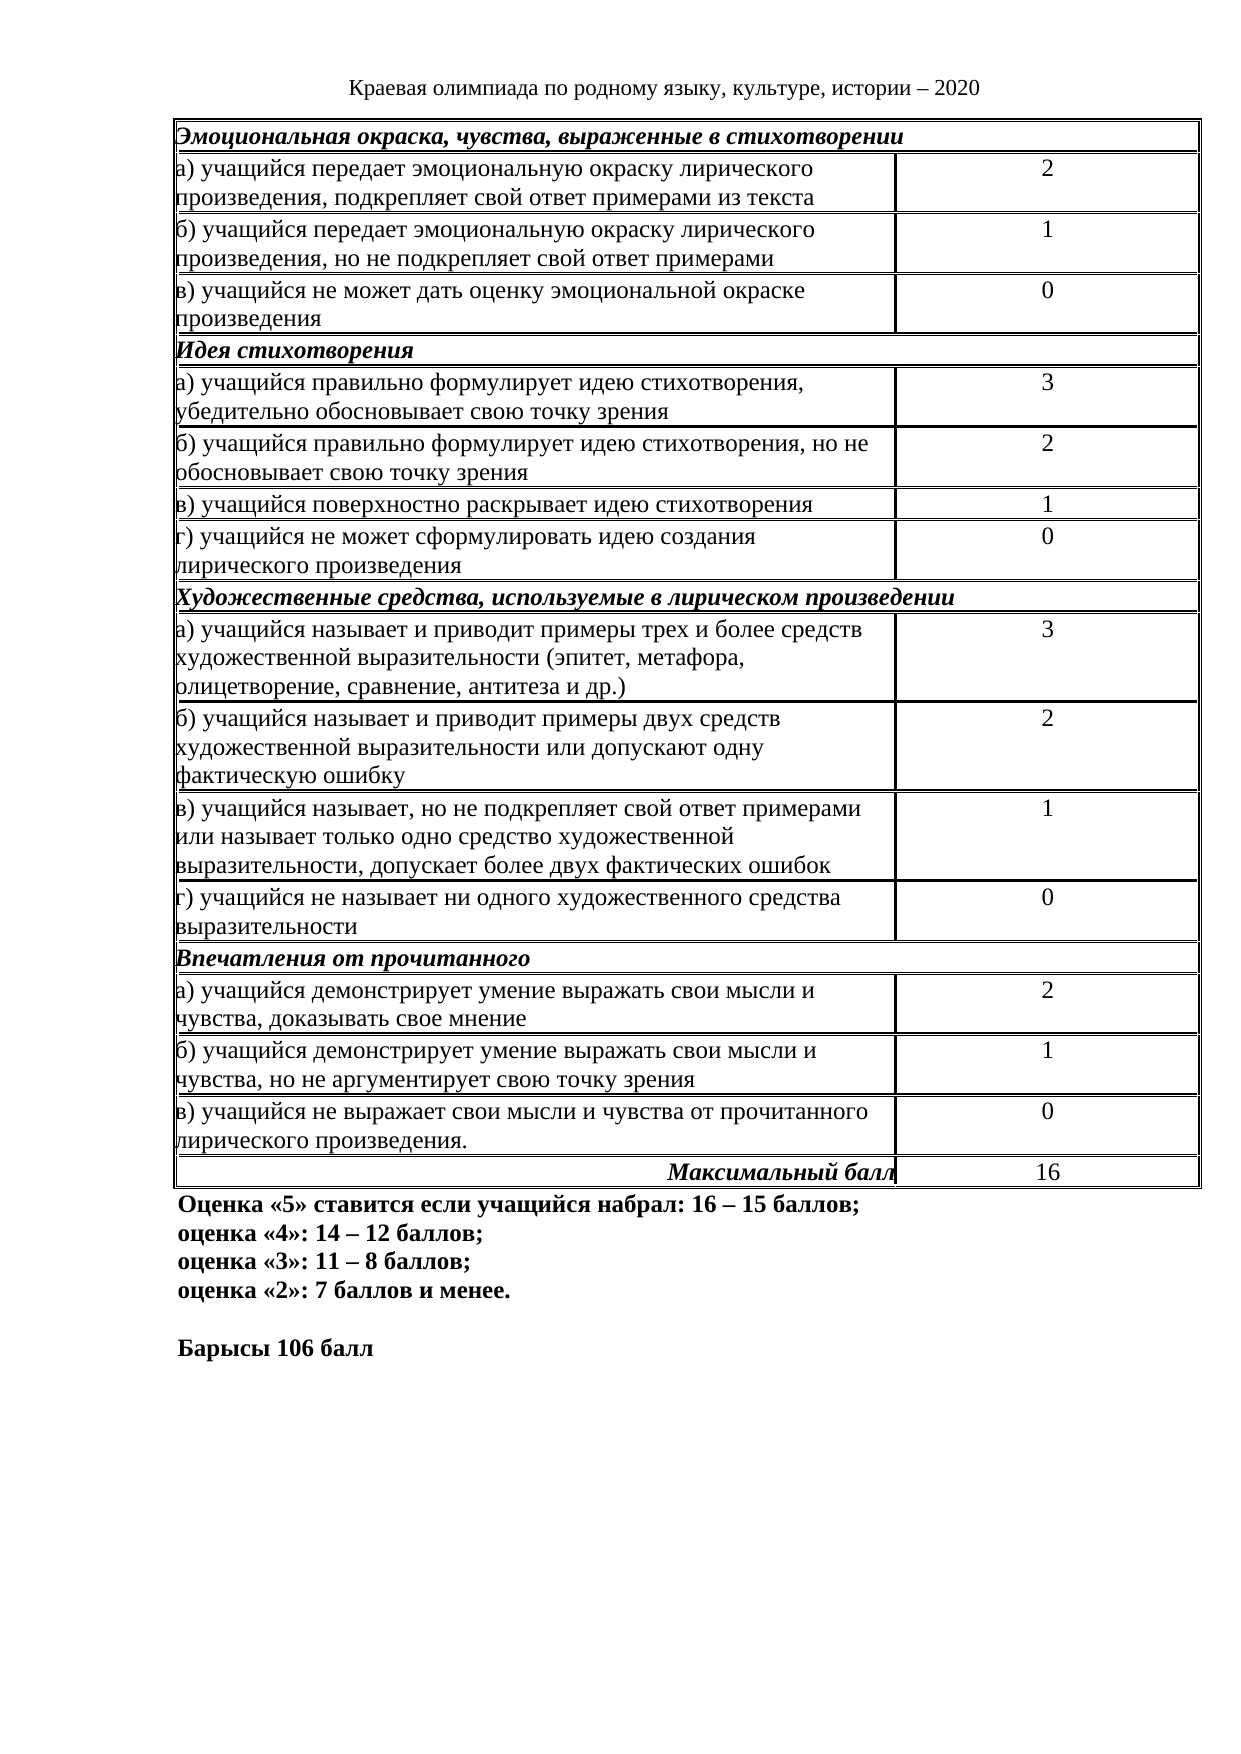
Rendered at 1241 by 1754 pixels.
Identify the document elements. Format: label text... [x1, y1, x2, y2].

table_cell в) учащийся поверхностно раскрывает идею стихотворения [175, 486, 895, 518]
table_cell Художественные средства, используемые в лирическом произведении [177, 579, 1199, 610]
table_cell б) учащийся называет и приводит примеры двух средств художественной выразительности или допускают одну фактическую ошибку [177, 700, 894, 789]
table_cell 3 [897, 610, 1199, 700]
table_cell а) учащийся передает эмоциональную окраску лирического произведения, подкрепляет свой ответ примерами из текста [177, 150, 894, 211]
table_cell в) учащийся не может дать оценку эмоциональной окраске произведения [175, 272, 895, 332]
text оценка «2»: 7 баллов и менее. [177, 1275, 1152, 1304]
text Оценка «5» ставится если учащийся набрал: 16 – 15 баллов; [177, 1189, 1152, 1218]
table_cell Впечатления от прочитанного [177, 940, 1199, 972]
text Барысы 106 балл [177, 1333, 1152, 1361]
table_cell а) учащийся демонстрирует умение выражать свои мысли и чувства, доказывать свое мнение [175, 972, 895, 1032]
text оценка «4»: 14 – 12 баллов; [177, 1218, 1152, 1246]
table_cell 2 [897, 425, 1198, 486]
table_cell б) учащийся демонстрирует умение выражать свои мысли и чувства, но не аргументирует свою точку зрения [177, 1032, 894, 1093]
table_cell 16 [895, 1154, 1200, 1186]
table_cell б) учащийся правильно формулирует идею стихотворения, но не обосновывает свою точку зрения [177, 425, 894, 486]
table_cell 2 [895, 972, 1200, 1032]
table_cell Максимальный балл [175, 1154, 895, 1186]
table_cell 1 [897, 789, 1199, 879]
table_cell 0 [895, 272, 1200, 332]
table_cell 0 [897, 1093, 1199, 1154]
table_cell 1 [897, 1032, 1199, 1093]
table_cell Эмоциональная окраска, чувства, выраженные в стихотворении [177, 122, 1198, 150]
table_cell 3 [897, 364, 1199, 425]
table_cell 2 [897, 700, 1198, 789]
table_cell 1 [895, 211, 1200, 272]
text оценка «3»: 11 – 8 баллов; [177, 1246, 1152, 1275]
table_cell г) учащийся не называет ни одного художественного средства выразительности [177, 879, 894, 939]
table_cell Идея стихотворения [177, 332, 1199, 364]
table_cell в) учащийся не выражает свои мысли и чувства от прочитанного лирического произведения. [177, 1093, 894, 1154]
table_cell г) учащийся не может сформулировать идею создания лирического произведения [175, 518, 895, 578]
table_cell 2 [897, 150, 1199, 211]
table_cell 0 [897, 879, 1198, 939]
table_cell 0 [895, 518, 1200, 578]
table_cell в) учащийся называет, но не подкрепляет свой ответ примерами или называет только одно средство художественной выразительности, допускает более двух фактических ошибок [177, 789, 894, 879]
table_cell а) учащийся правильно формулирует идею стихотворения, убедительно обосновывает свою точку зрения [177, 364, 894, 425]
table_cell б) учащийся передает эмоциональную окраску лирического произведения, но не подкрепляет свой ответ примерами [175, 211, 895, 272]
table_cell а) учащийся называет и приводит примеры трех и более средств художественной выразительности (эпитет, метафора, олицетворение, сравнение, антитеза и др.) [177, 610, 894, 700]
table_cell 1 [895, 486, 1200, 518]
